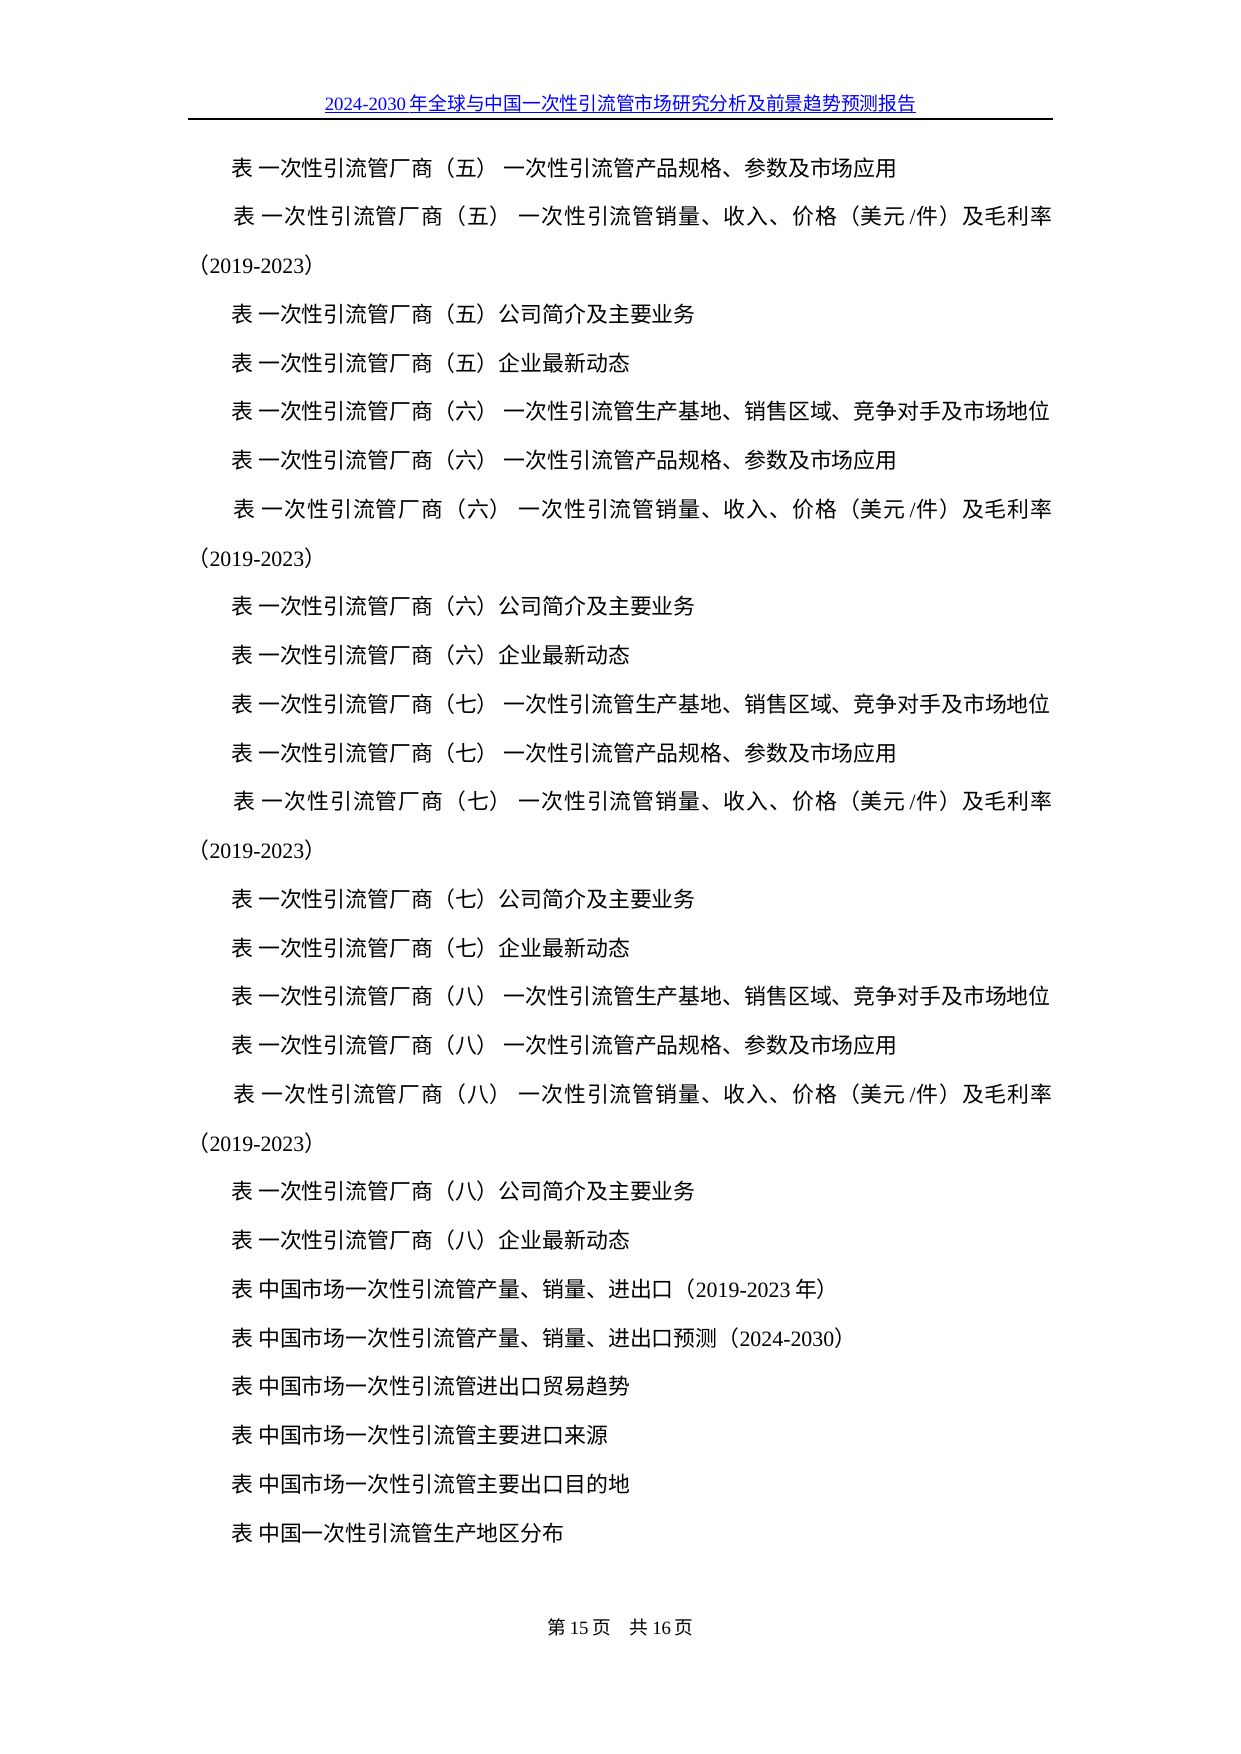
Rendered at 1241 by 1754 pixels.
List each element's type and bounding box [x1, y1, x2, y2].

text [187, 150, 1053, 1548]
